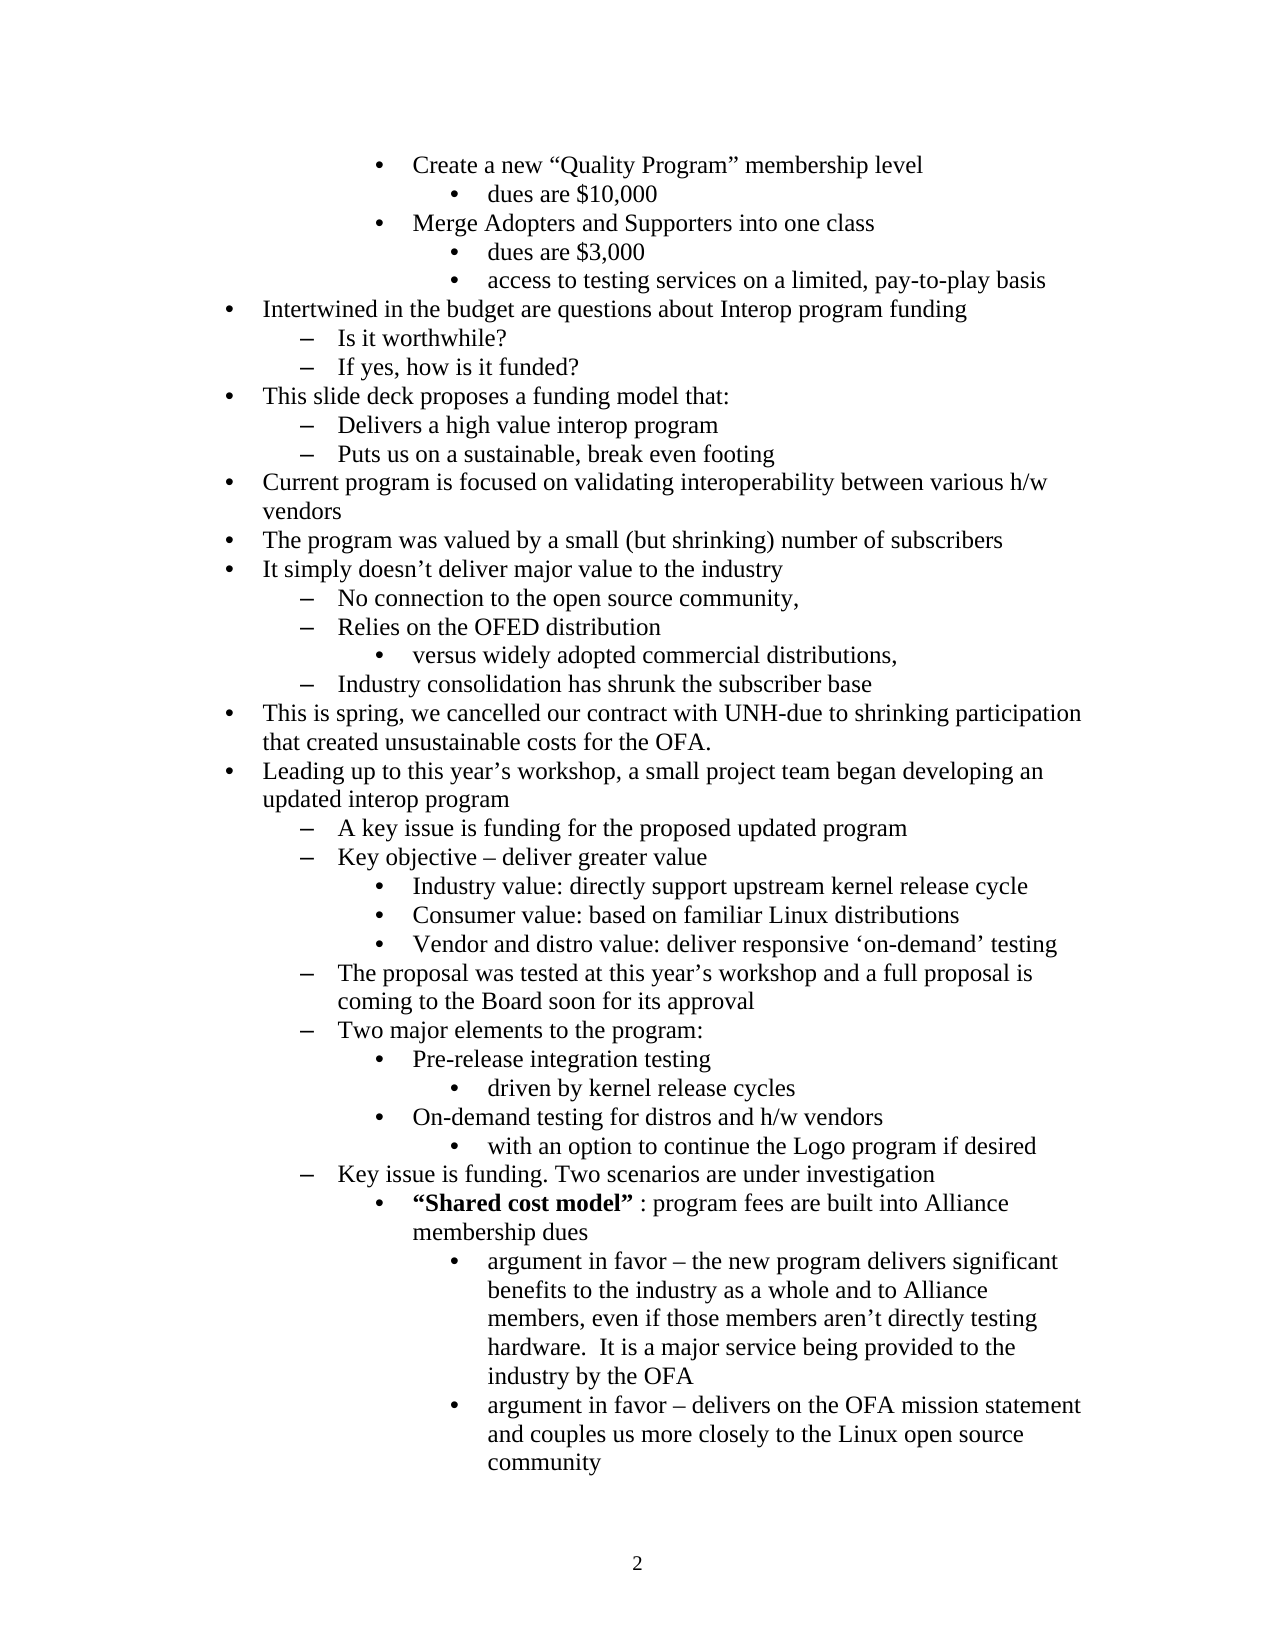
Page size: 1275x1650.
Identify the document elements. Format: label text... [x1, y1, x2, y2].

list Vendor and distro value: deliver responsive ‘on-demand’ testing [375, 929, 1087, 958]
list On-demand testing for distros and h/w vendors [375, 1102, 1087, 1131]
list The proposal was tested at this year’s workshop and a full proposal is coming to the Board soon for its approval [300, 958, 1087, 1015]
list Is it worthwhile? [300, 323, 1087, 352]
list Consumer value: based on familiar Linux distributions [375, 900, 1087, 929]
list Two major elements to the program: [300, 1015, 1087, 1044]
list Intertwined in the budget are questions about Interop program funding [225, 294, 1087, 323]
list “Shared cost model” : program fees are built into Alliance membership dues [375, 1188, 1087, 1246]
list The program was valued by a small (but shrinking) number of subscribers [225, 525, 1087, 554]
list It simply doesn’t deliver major value to the industry [225, 554, 1087, 583]
list Key objective – deliver greater value [300, 842, 1087, 871]
list argument in favor – the new program delivers significant benefits to the industry as a whole and to Alliance members, even if those members aren’t directly testing hardware. It is a major service being provided to the industry by the OFA [450, 1246, 1087, 1390]
list Key issue is funding. Two scenarios are under investigation [300, 1159, 1087, 1188]
list Puts us on a sustainable, break even footing [300, 438, 1087, 467]
list with an option to continue the Logo program if desired [450, 1131, 1087, 1159]
list Current program is focused on validating interoperability between various h/w vendors [225, 467, 1087, 525]
list access to testing services on a limited, pay-to-play basis [450, 265, 1087, 294]
list Create a new “Quality Program” membership level [375, 150, 1087, 179]
list Industry value: directly support upstream kernel release cycle [375, 871, 1087, 900]
list If yes, how is it funded? [300, 352, 1087, 381]
list dues are $10,000 [450, 179, 1087, 208]
list Leading up to this year’s workshop, a small project team began developing an updated interop program [225, 756, 1087, 813]
list This slide deck proposes a funding model that: [225, 381, 1087, 410]
list Merge Adopters and Supporters into one class [375, 208, 1087, 237]
list dues are $3,000 [450, 237, 1087, 265]
list This is spring, we cancelled our contract with UNH-due to shrinking participation that created unsustainable costs for the OFA. [225, 698, 1087, 756]
list A key issue is funding for the proposed updated program [300, 813, 1087, 842]
list driven by kernel release cycles [450, 1073, 1087, 1102]
list No connection to the open source community, [300, 583, 1087, 612]
list Delivers a high value interop program [300, 410, 1087, 438]
list versus widely adopted commercial distributions, [375, 640, 1087, 669]
list Industry consolidation has shrunk the subscriber base [300, 669, 1087, 698]
list Relies on the OFED distribution [300, 612, 1087, 640]
list argument in favor – delivers on the OFA mission statement and couples us more closely to the Linux open source community [450, 1390, 1087, 1476]
list Pre-release integration testing [375, 1044, 1087, 1073]
